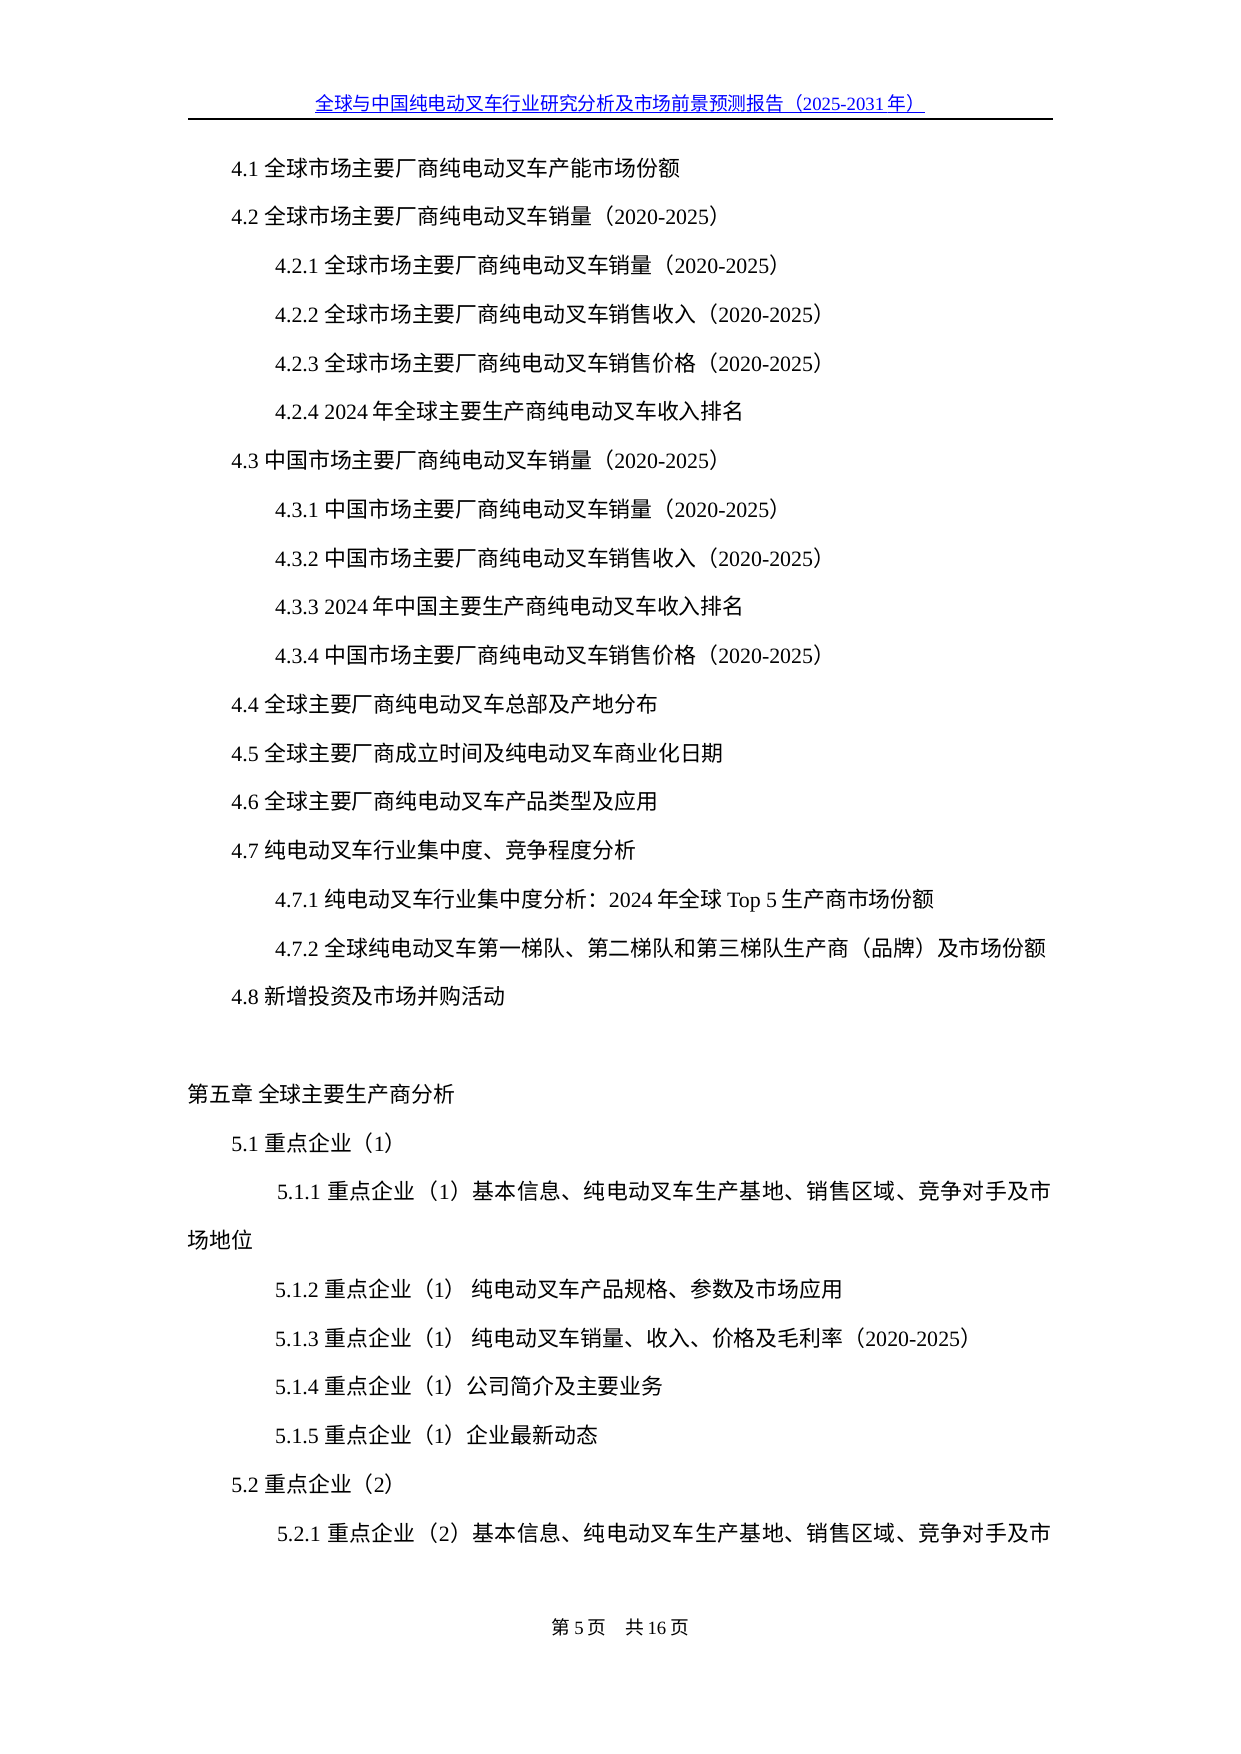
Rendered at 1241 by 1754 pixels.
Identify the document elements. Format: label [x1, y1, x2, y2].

text [187, 150, 1053, 1548]
